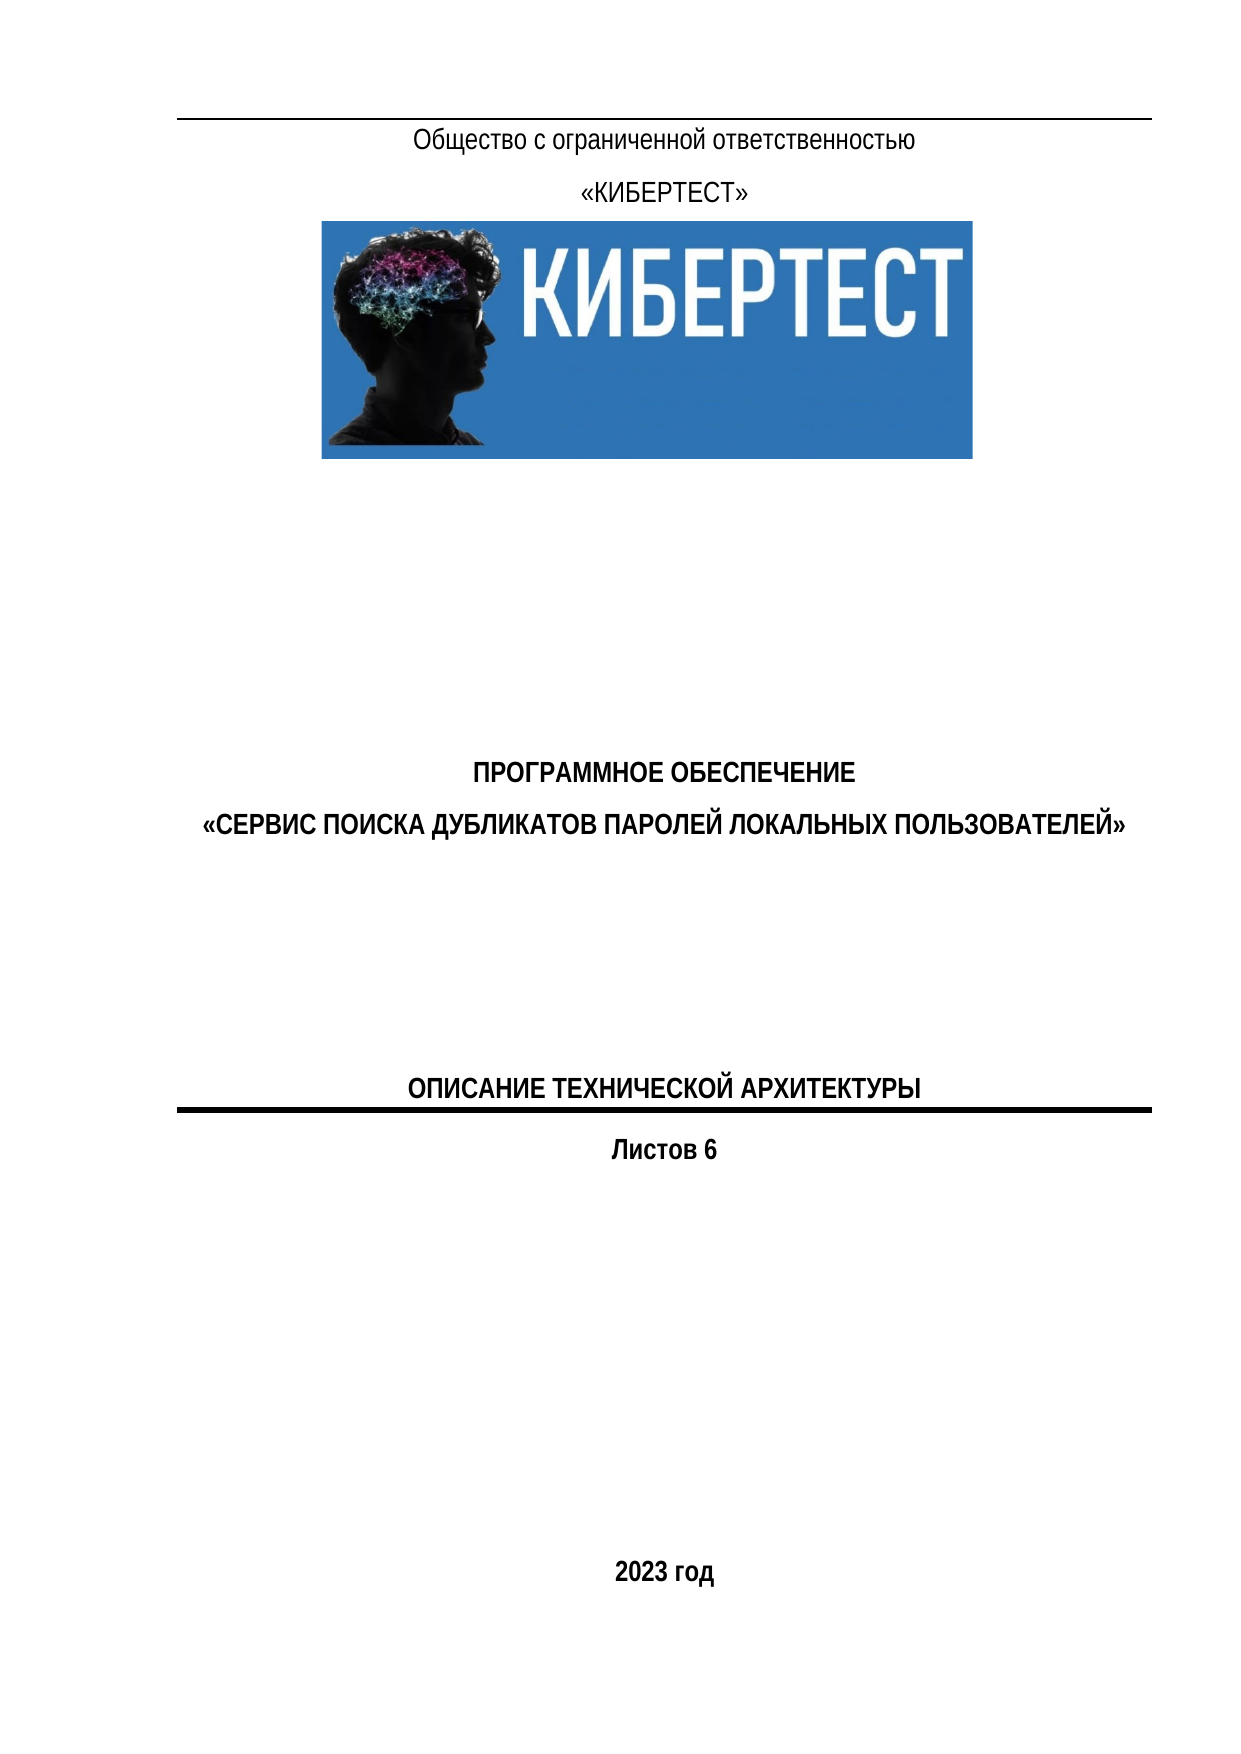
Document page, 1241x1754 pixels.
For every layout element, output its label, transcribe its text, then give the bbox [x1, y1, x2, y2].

picture [321, 221, 973, 459]
text «СЕРВИС ПОИСКА ДУБЛИКАТОВ ПАРОЛЕЙ ЛОКАЛЬНЫХ ПОЛЬЗОВАТЕЛЕЙ» [177, 807, 1152, 841]
text Листов 6 [177, 1132, 1152, 1166]
text Общество с ограниченной ответственностью [177, 120, 1152, 156]
text 2023 год [177, 1554, 1152, 1587]
text «КИБЕРТЕСТ» [177, 175, 1152, 208]
text ПРОГРАММНОЕ ОБЕСПЕЧЕНИЕ [177, 755, 1152, 788]
text ОПИСАНИЕ ТЕХНИЧЕСКОЙ АРХИТЕКТУРЫ [177, 1071, 1152, 1107]
